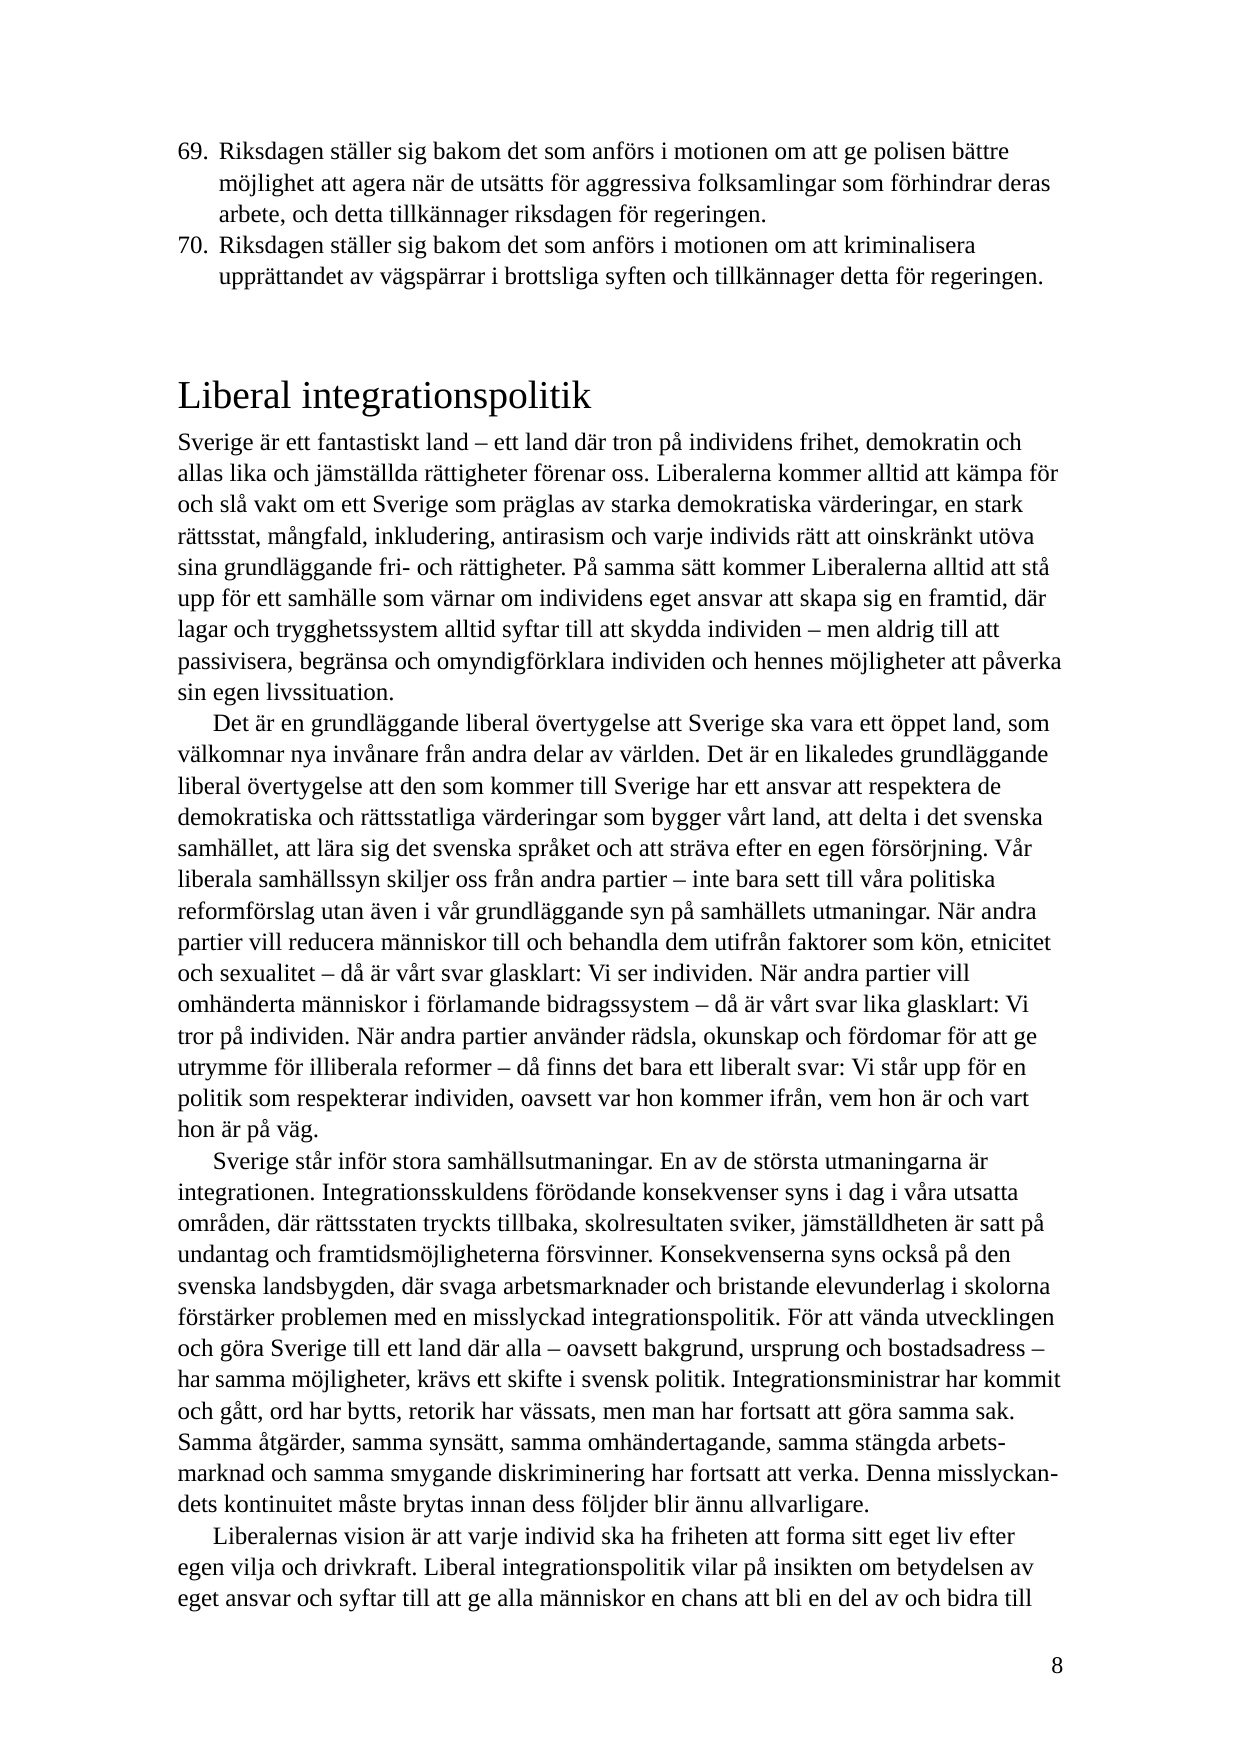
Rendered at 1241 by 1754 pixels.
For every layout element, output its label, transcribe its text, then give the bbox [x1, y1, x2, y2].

text Det är en grundläggande liberal övertygelse att Sverige ska vara ett öppet land, som välkomnar nya invånare från andra delar av världen. Det är en likaledes grundläggande liberal övertygelse att den som kommer till Sverige har ett ansvar att respektera de demokratiska och rättsstatliga värderingar som bygger vårt land, att delta i det svenska samhället, att lära sig det svenska språket och att sträva efter en egen försörjning. Vår liberala samhällssyn skiljer oss från andra partier – inte bara sett till våra politiska reformförslag utan även i vår grundläggande syn på samhällets utmaningar. När andra partier vill reducera människor till och behandla dem utifrån faktorer som kön, etnicitet och sexualitet – då är vårt svar glasklart: Vi ser individen. När andra partier vill omhänderta människor i förlamande bidragssystem – då är vårt svar lika glasklart: Vi tror på individen. När andra partier använder rädsla, okunskap och fördomar för att ge utrymme för illiberala reformer – då finns det bara ett liberalt svar: Vi står upp för en politik som respekterar individen, oavsett var hon kommer ifrån, vem hon är och vart hon är på väg. [177, 706, 1063, 1143]
text Sverige står inför stora samhällsutmaningar. En av de största utmaningarna är integrationen. Integrationsskuldens förödande konsekvenser syns i dag i våra utsatta områden, där rättsstaten tryckts tillbaka, skolresultaten sviker, jämställdheten är satt på undantag och framtidsmöjligheterna försvinner. Konsekvenserna syns också på den svenska landsbygden, där svaga arbetsmarknader och bristande elevunderlag i skolorna förstärker problemen med en misslyckad integrationspolitik. För att vända utvecklingen och göra Sverige till ett land där alla – oavsett bakgrund, ursprung och bostadsadress – har samma möjligheter, krävs ett skifte i svensk politik. Integrationsministrar har kommit och gått, ord har bytts, retorik har vässats, men man har fortsatt att göra samma sak. Samma åtgärder, samma synsätt, samma omhändertagande, samma stängda arbetsmarknad och samma smygande diskriminering har fortsatt att verka. Denna misslyckandets kontinuitet måste brytas innan dess följder blir ännu allvarligare. [177, 1143, 1063, 1518]
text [177, 1518, 1063, 1612]
text Sverige är ett fantastiskt land – ett land där tron på individens frihet, demokratin och allas lika och jämställda rättigheter förenar oss. Liberalerna kommer alltid att kämpa för och slå vakt om ett Sverige som präglas av starka demokratiska värderingar, en stark rättsstat, mångfald, inkludering, antirasism och varje individs rätt att oinskränkt utöva sina grundläggande fri- och rättigheter. På samma sätt kommer Liberalerna alltid att stå upp för ett samhälle som värnar om individens eget ansvar att skapa sig en framtid, där lagar och trygghetssystem alltid syftar till att skydda individen – men aldrig till att passivisera, begränsa och omyndigförklara individen och hennes möjligheter att påverka sin egen livssituation. [177, 424, 1063, 706]
